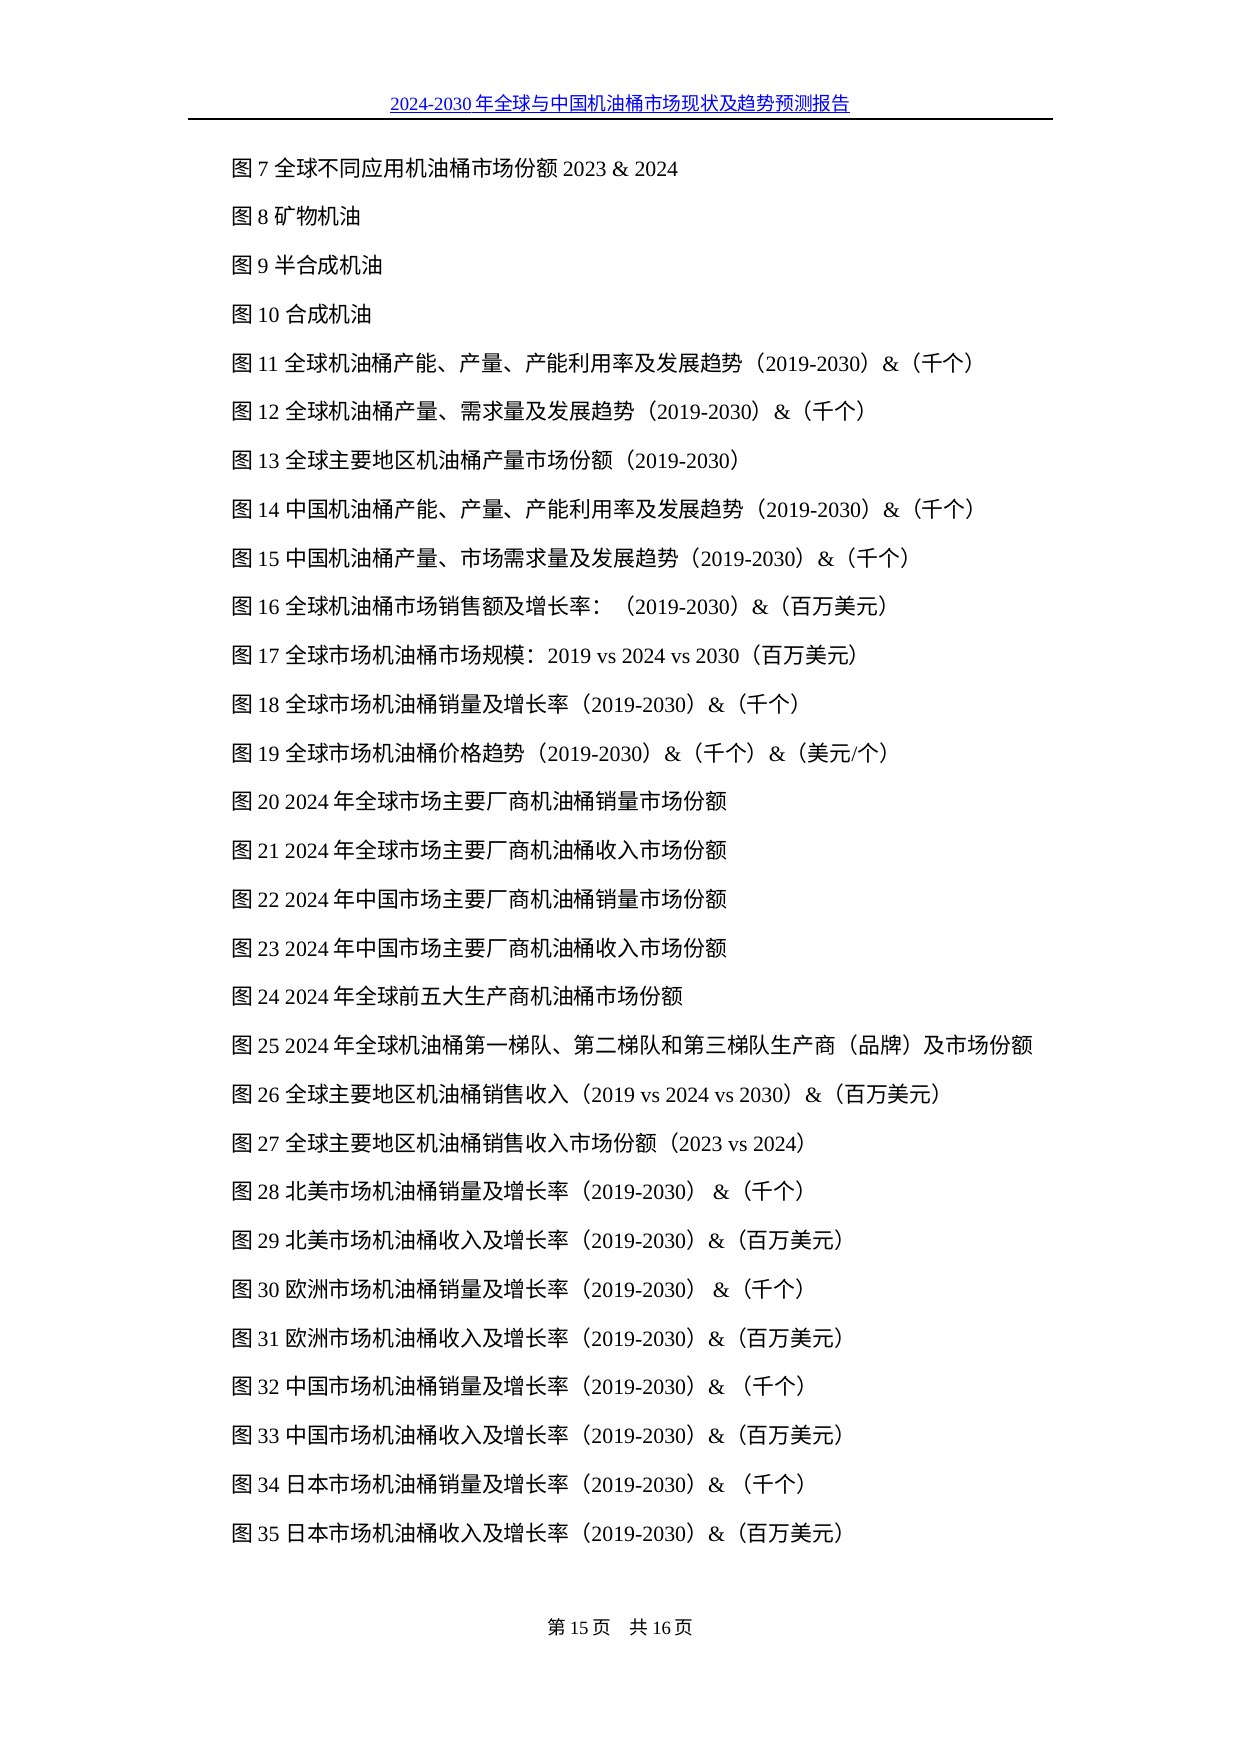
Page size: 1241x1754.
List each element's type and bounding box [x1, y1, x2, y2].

text [187, 150, 1053, 1548]
